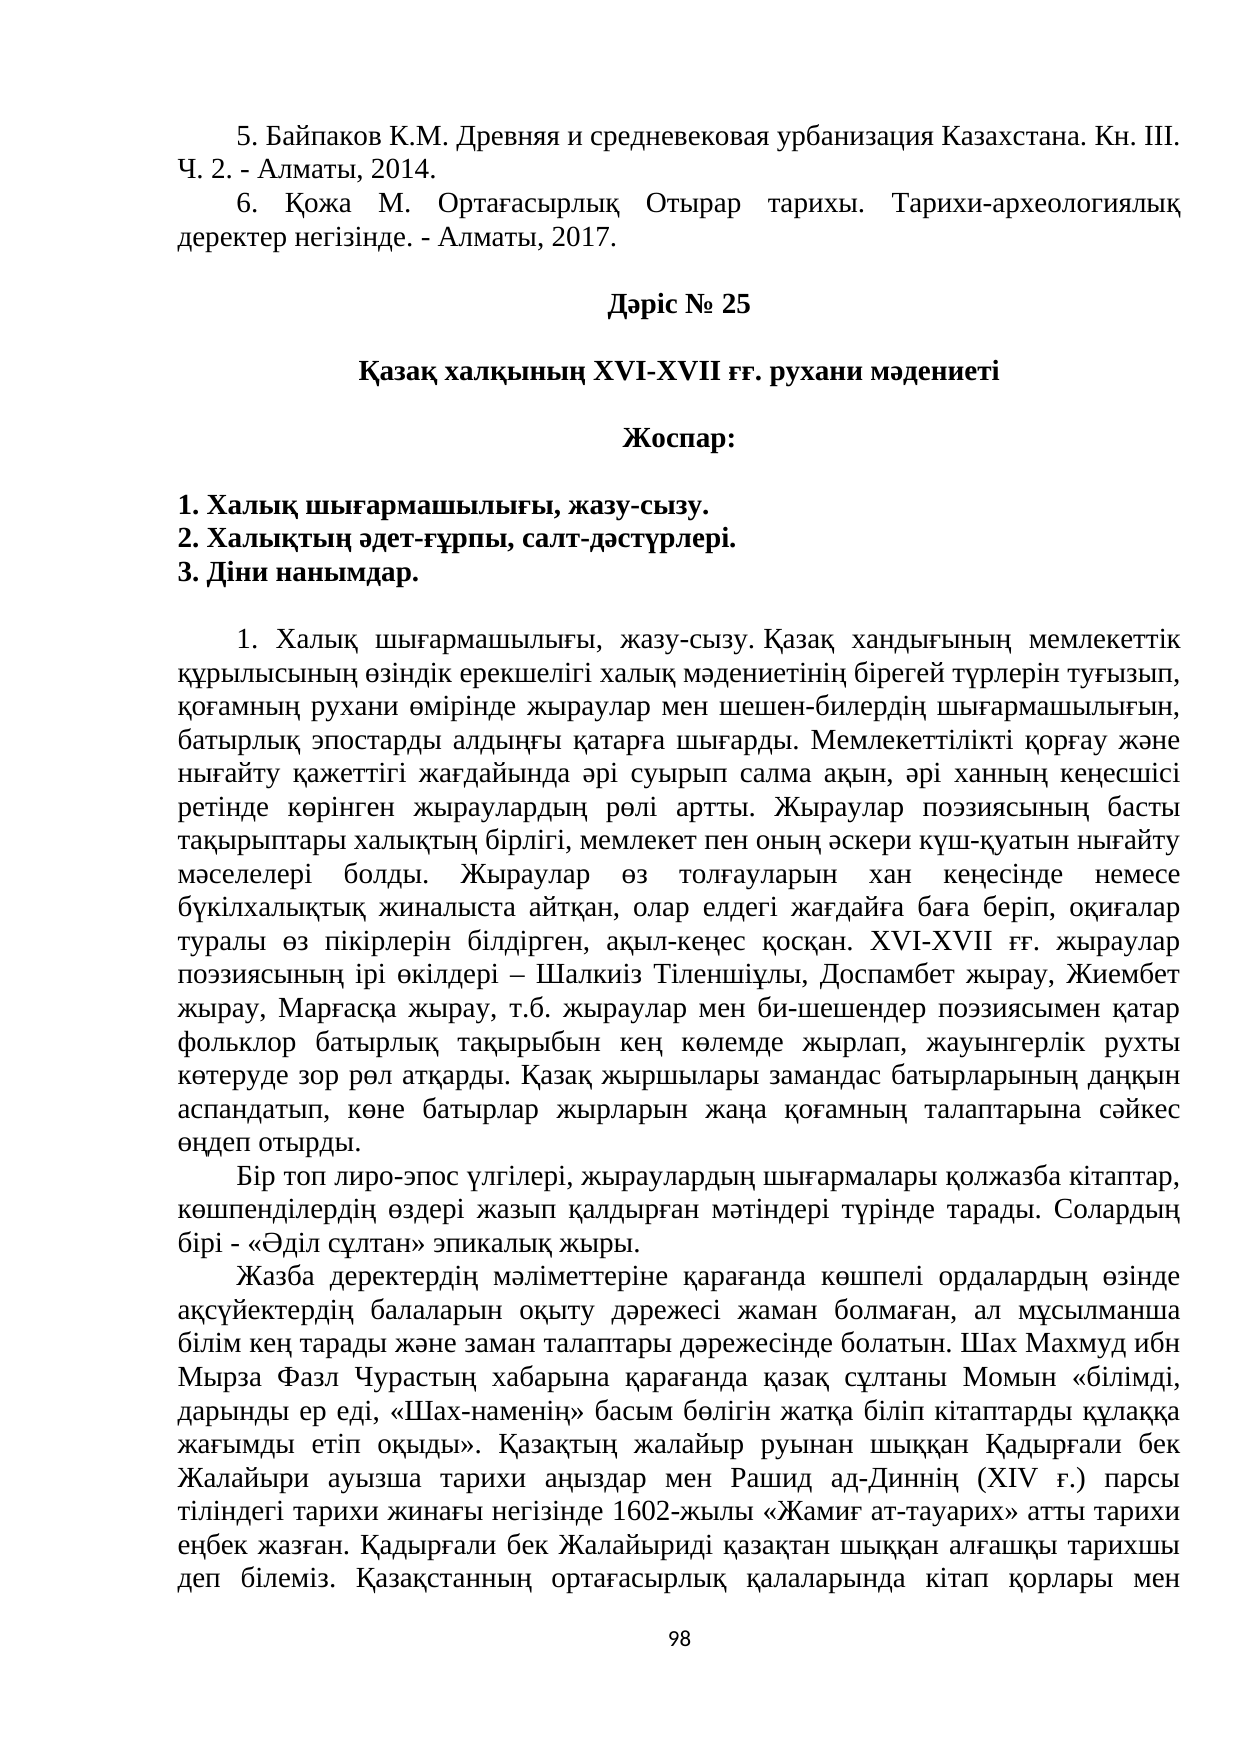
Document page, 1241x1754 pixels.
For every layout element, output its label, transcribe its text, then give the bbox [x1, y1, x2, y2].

text 1. Халық шығармашылығы, жазу-сызу. [177, 487, 1181, 521]
text 3. Діни нанымдар. [177, 554, 1181, 588]
text Бір топ лиро-эпос үлгілері, жыраулардың шығармалары қолжазба кітаптар, көшпенділердің өздері жазып қалдырған мәтіндері түрінде тарады. Солардың бірі - «Әділ сұлтан» эпикалық жыры. [177, 1158, 1181, 1258]
text 6. Қожа М. Ортағасырлық Отырар тарихы. Тарихи-археологиялық деректер негізінде. - Алматы, 2017. [177, 185, 1181, 252]
text 5. Байпаков К.М. Древняя и средневековая урбанизация Казахстана. Кн. ІІІ. Ч. 2. - Алматы, 2014. [177, 118, 1181, 185]
text Дәріс № 25 [177, 286, 1181, 319]
text Қазақ халқының XVI-XVII ғғ. рухани мәдениеті [177, 353, 1181, 386]
text 1. Халық шығармашылығы, жазу-сызу. Қазақ хандығының мемлекеттік құрылысының өзіндік ерекшелігі халық мәдениетінің бірегей түрлерін туғызып, қоғамның рухани өмірінде жыраулар мен шешен-билердің шығармашылығын, батырлық эпостарды алдыңғы қатарға шығарды. Мемлекеттілікті қорғау және нығайту қажеттігі жағдайында әрі суырып салма ақын, әрі ханның кеңесшісі ретінде көрінген жыраулардың рөлі артты. Жыраулар поэзиясының басты тақырыптары халықтың бірлігі, мемлекет пен оның әскери күш-қуатын нығайту мәселелері болды. Жыраулар өз толғауларын хан кеңесінде немесе бүкілхалықтық жиналыста айтқан, олар елдегі жағдайға баға беріп, оқиғалар туралы өз пікірлерін білдірген, ақыл-кеңес қосқан. XVI-XVII ғғ. жыраулар поэзиясының ірі өкілдері – Шалкиіз Тіленшіұлы, Доспамбет жырау, Жиембет жырау, Марғасқа жырау, т.б. жыраулар мен би-шешендер поэзиясымен қатар фольклор батырлық тақырыбын кең көлемде жырлап, жауынгерлік рухты көтеруде зор рөл атқарды. Қазақ жыршылары замандас батырларының даңқын аспандатып, көне батырлар жырларын жаңа қоғамның талаптарына сәйкес өңдеп отырды. [177, 621, 1181, 1158]
text 2. Халықтың әдет-ғұрпы, салт-дәстүрлері. [177, 521, 1181, 554]
text Жоспар: [177, 420, 1181, 453]
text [177, 1258, 1181, 1594]
